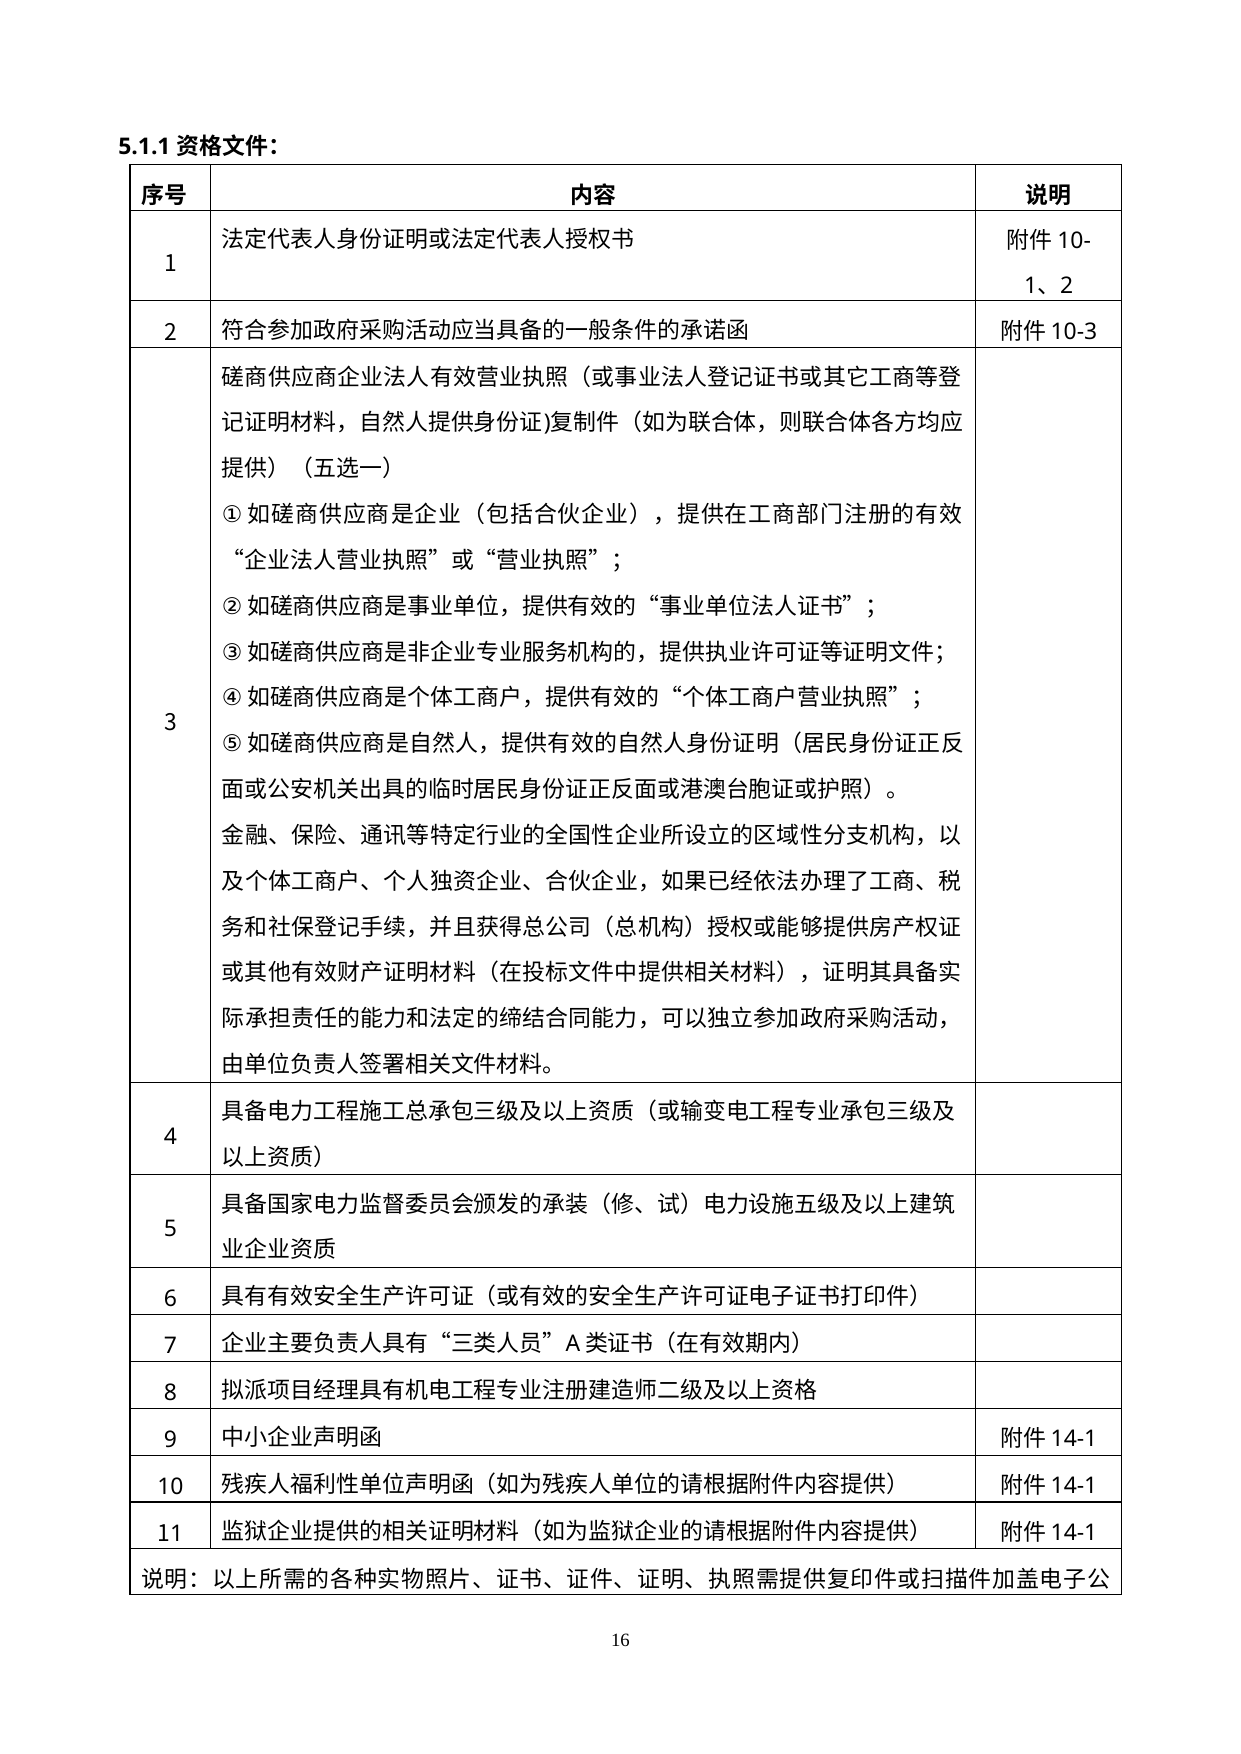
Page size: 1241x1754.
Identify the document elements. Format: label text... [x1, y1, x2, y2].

table_cell 4 [131, 1083, 210, 1174]
table_cell 9 [131, 1409, 210, 1454]
table_cell 3 [131, 348, 210, 1082]
table_cell 8 [131, 1362, 210, 1408]
table_cell 具有有效安全生产许可证（或有效的安全生产许可证电子证书打印件） [211, 1268, 975, 1314]
table_cell 法定代表人身份证明或法定代表人授权书 [211, 211, 975, 300]
table_cell 磋商供应商企业法人有效营业执照（或事业法人登记证书或其它工商等登记证明材料，自然人提供身份证)复制件（如为联合体，则联合体各方均应提供）（五选一） ①如磋商供应商是企业（包括合伙企业），提供在工商部门注册的有效“企业法人营业执照”或“营业执照”； ②如磋商供应商是事业单位，提供有效的“事业单位法人证书”； ③如磋商供应商是非企业专业服务机构的，提供执业许可证等证明文件； ④如磋商供应商是个体工商户，提供有效的“个体工商户营业执照”； ⑤如磋商供应商是自然人，提供有效的自然人身份证明（居民身份证正反面或公安机关出具的临时居民身份证正反面或港澳台胞证或护照）。 金融、保险、通讯等特定行业的全国性企业所设立的区域性分支机构，以及个体工商户、个人独资企业、合伙企业，如果已经依法办理了工商、税务和社保登记手续，并且获得总公司（总机构）授权或能够提供房产权证或其他有效财产证明材料（在投标文件中提供相关材料），证明其具备实际承担责任的能力和法定的缔结合同能力，可以独立参加政府采购活动，由单位负责人签署相关文件材料。 [211, 348, 975, 1082]
table_cell 10 [131, 1456, 210, 1501]
table_cell 6 [131, 1268, 210, 1314]
table_cell 中小企业声明函 [211, 1409, 975, 1454]
table_cell 2 [131, 301, 210, 347]
table_cell [976, 1175, 1121, 1267]
table_cell [976, 1362, 1121, 1408]
table_cell 附件14-1 [976, 1503, 1121, 1548]
table_cell 附件14-1 [976, 1409, 1121, 1454]
table_header 说明 [976, 165, 1121, 210]
table_cell 11 [131, 1503, 210, 1548]
table_cell 附件14-1 [976, 1456, 1121, 1501]
table_cell 附件10-3 [976, 301, 1121, 347]
table_cell 1 [131, 211, 210, 300]
table_cell 监狱企业提供的相关证明材料（如为监狱企业的请根据附件内容提供） [211, 1503, 975, 1548]
text 5.1.1 资格文件： [118, 118, 1122, 164]
table_cell [976, 348, 1121, 1082]
table_cell [976, 1083, 1121, 1174]
table_cell 企业主要负责人具有“三类人员”A类证书（在有效期内） [211, 1315, 975, 1361]
table_header 内容 [211, 165, 975, 210]
table_header 序号 [131, 165, 210, 210]
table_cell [131, 1549, 1121, 1594]
table_cell [976, 1268, 1121, 1314]
table_cell 残疾人福利性单位声明函（如为残疾人单位的请根据附件内容提供） [211, 1456, 975, 1501]
table_cell 具备电力工程施工总承包三级及以上资质（或输变电工程专业承包三级及以上资质） [211, 1083, 975, 1174]
table_cell 具备国家电力监督委员会颁发的承装（修、试）电力设施五级及以上建筑业企业资质 [211, 1175, 975, 1267]
table_cell 7 [131, 1315, 210, 1361]
table_cell [976, 1315, 1121, 1361]
table_cell 附件10-1、2 [976, 211, 1121, 300]
table_cell 符合参加政府采购活动应当具备的一般条件的承诺函 [211, 301, 975, 347]
table_cell 5 [131, 1175, 210, 1267]
table_cell 拟派项目经理具有机电工程专业注册建造师二级及以上资格 [211, 1362, 975, 1408]
